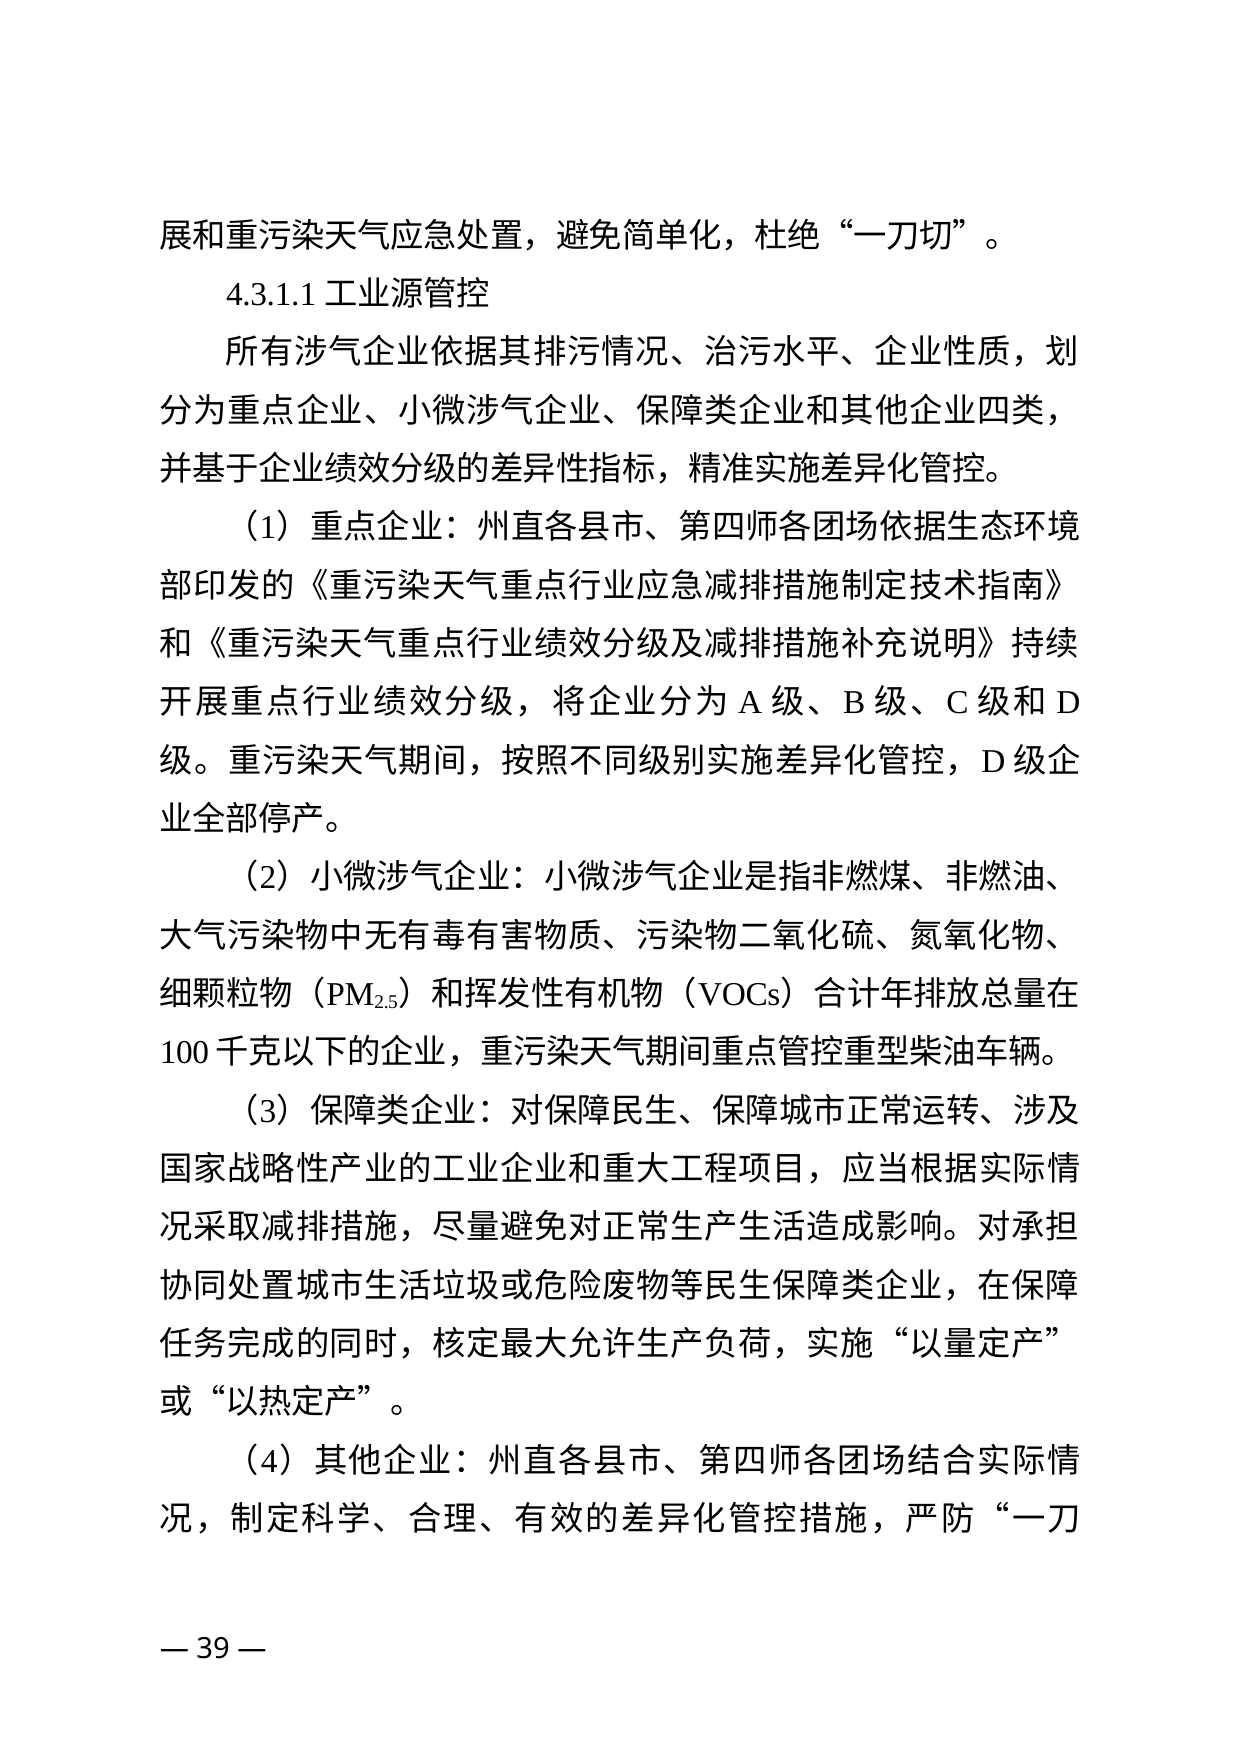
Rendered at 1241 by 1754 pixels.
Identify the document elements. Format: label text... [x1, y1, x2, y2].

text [159, 1425, 1081, 1542]
text （2）小微涉气企业：小微涉气企业是指非燃煤、非燃油、大气污染物中无有毒有害物质、污染物二氧化硫、氮氧化物、细颗粒物（PM2.5）和挥发性有机物（VOCs）合计年排放总量在100千克以下的企业，重污染天气期间重点管控重型柴油车辆。 [159, 842, 1081, 1075]
text 所有涉气企业依据其排污情况、治污水平、企业性质，划分为重点企业、小微涉气企业、保障类企业和其他企业四类，并基于企业绩效分级的差异性指标，精准实施差异化管控。 [159, 317, 1081, 492]
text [159, 200, 1081, 259]
text （3）保障类企业：对保障民生、保障城市正常运转、涉及国家战略性产业的工业企业和重大工程项目，应当根据实际情况采取减排措施，尽量避免对正常生产生活造成影响。对承担协同处置城市生活垃圾或危险废物等民生保障类企业，在保障任务完成的同时，核定最大允许生产负荷，实施“以量定产”或“以热定产”。 [159, 1075, 1081, 1425]
text （1）重点企业：州直各县市、第四师各团场依据生态环境部印发的《重污染天气重点行业应急减排措施制定技术指南》和《重污染天气重点行业绩效分级及减排措施补充说明》持续开展重点行业绩效分级，将企业分为A级、B级、C级和D级。重污染天气期间，按照不同级别实施差异化管控，D级企业全部停产。 [159, 492, 1081, 842]
text 4.3.1.1 工业源管控 [159, 259, 1081, 317]
